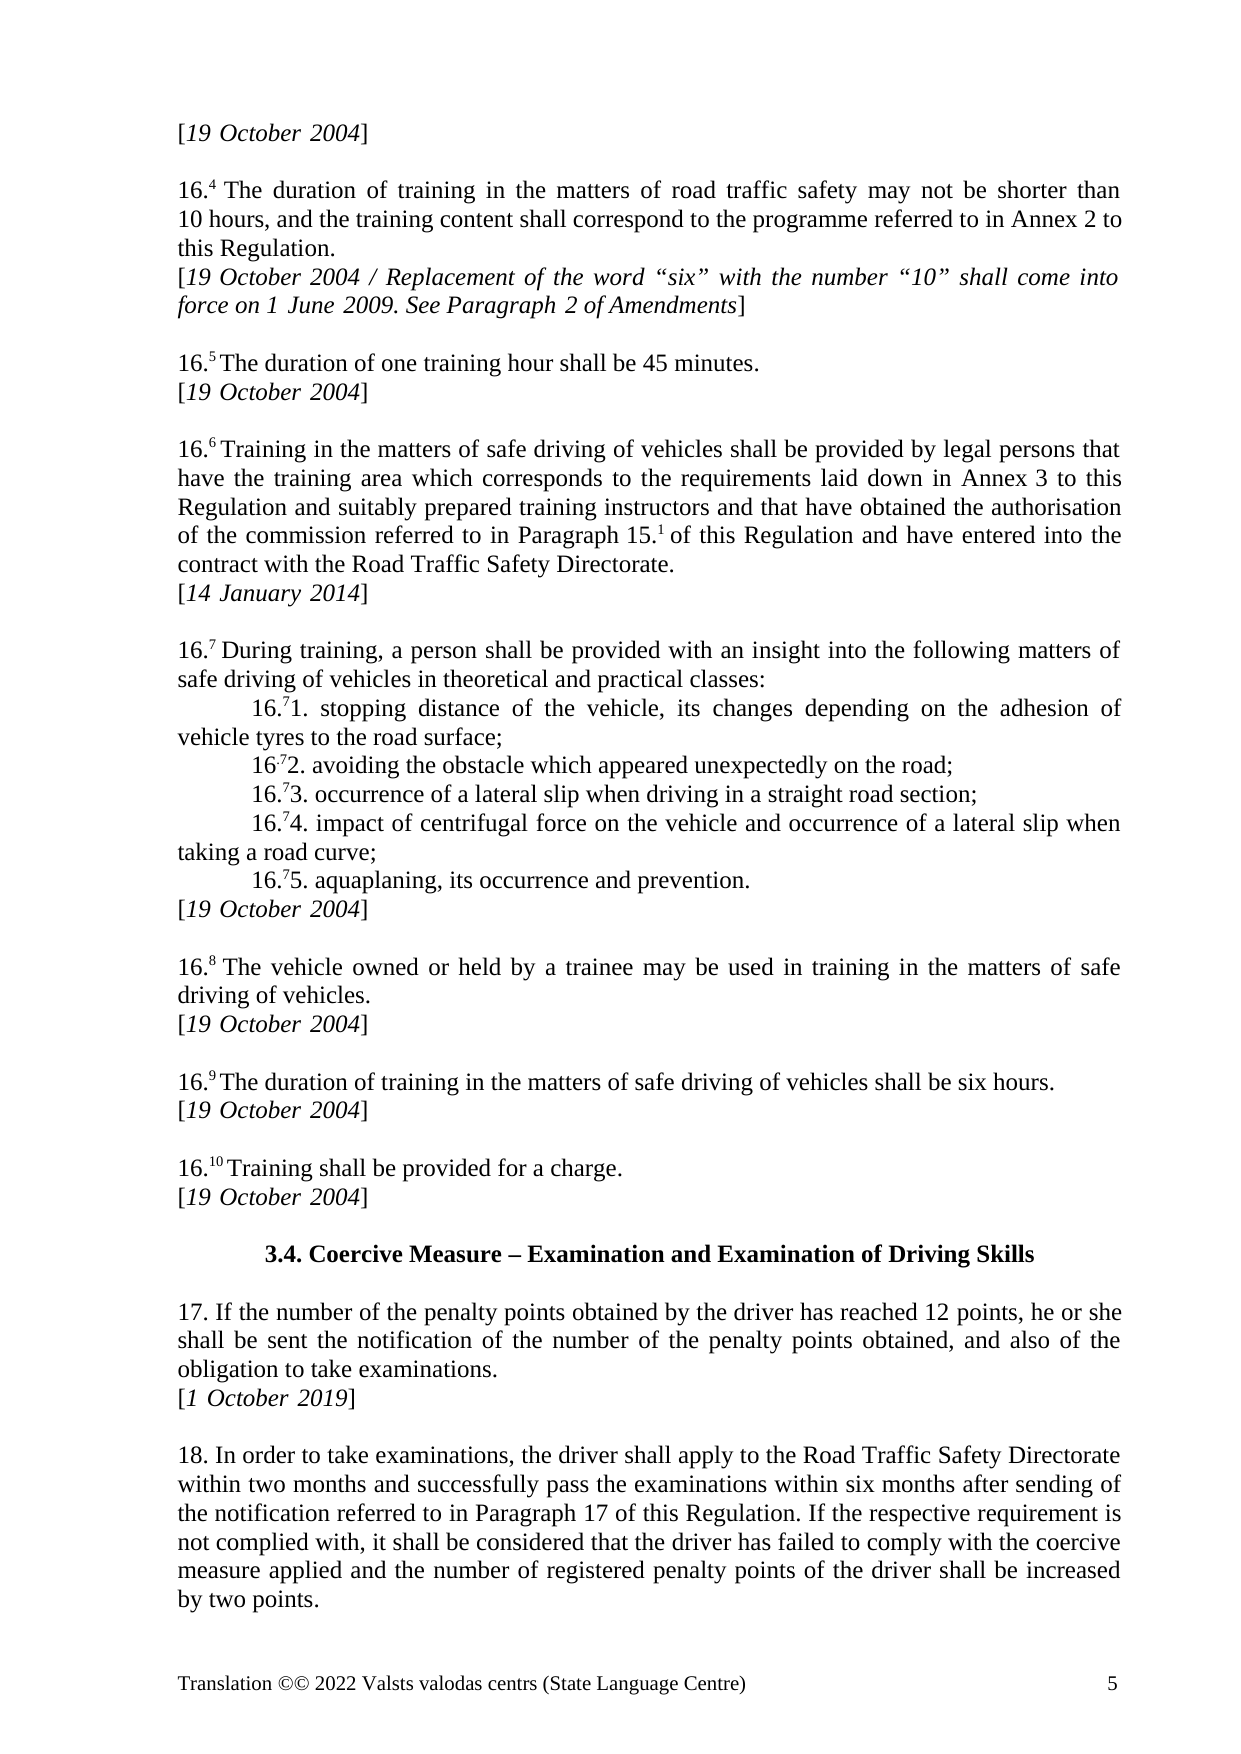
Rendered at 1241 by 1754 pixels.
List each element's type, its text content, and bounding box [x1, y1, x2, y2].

text [19 October 2004] [177, 1096, 1122, 1124]
text 17. If the number of the penalty points obtained by the driver has reached 12 points, he or she shall be sent the notification of the number of the penalty points obtained, and also of the obligation to take examinations. [177, 1297, 1122, 1383]
text 16.73. occurrence of a lateral slip when driving in a straight road section; [177, 779, 1122, 808]
text [1 October 2019] [177, 1383, 1122, 1412]
text 16.72. avoiding the obstacle which appeared unexpectedly on the road; [177, 751, 1122, 779]
text [19 October 2004] [177, 1009, 1122, 1038]
text [19 October 2004] [177, 118, 1122, 147]
text 16.74. impact of centrifugal force on the vehicle and occurrence of a lateral slip when taking a road curve; [177, 808, 1122, 866]
text 16.71. stopping distance of the vehicle, its changes depending on the adhesion of vehicle tyres to the road surface; [177, 693, 1122, 751]
text 18. In order to take examinations, the driver shall apply to the Road Traffic Safety Directorate within two months and successfully pass the examinations within six months after sending of the notification referred to in Paragraph 17 of this Regulation. If the respective requirement is not complied with, it shall be considered that the driver has failed to comply with the coercive measure applied and the number of registered penalty points of the driver shall be increased by two points. [177, 1441, 1122, 1613]
text [14 January 2014] [177, 578, 1122, 607]
text 16.8 The vehicle owned or held by a trainee may be used in training in the matters of safe driving of vehicles. [177, 952, 1122, 1009]
text 16.6 Training in the matters of safe driving of vehicles shall be provided by legal persons that have the training area which corresponds to the requirements laid down in Annex 3 to this Regulation and suitably prepared training instructors and that have obtained the authorisation of the commission referred to in Paragraph 15.1 of this Regulation and have entered into the contract with the Road Traffic Safety Directorate. [177, 434, 1122, 578]
text [19 October 2004] [177, 1182, 1122, 1211]
text 16.75. aquaplaning, its occurrence and prevention. [177, 866, 1122, 894]
text 16.5 The duration of one training hour shall be 45 minutes. [177, 348, 1122, 377]
text [19 October 2004 / Replacement of the word “six” with the number “10” shall come into force on 1 June 2009. See Paragraph 2 of Amendments] [177, 262, 1122, 319]
text [19 October 2004] [177, 894, 1122, 923]
text 16.4 The duration of training in the matters of road traffic safety may not be shorter than 10 hours, and the training content shall correspond to the programme referred to in Annex 2 to this Regulation. [177, 176, 1122, 262]
text 16.10 Training shall be provided for a charge. [177, 1153, 1122, 1182]
text 16.7 During training, a person shall be provided with an insight into the following matters of safe driving of vehicles in theoretical and practical classes: [177, 636, 1122, 693]
text [19 October 2004] [177, 377, 1122, 406]
text 16.9 The duration of training in the matters of safe driving of vehicles shall be six hours. [177, 1067, 1122, 1096]
text 3.4. Coercive Measure – Examination and Examination of Driving Skills [177, 1239, 1122, 1268]
